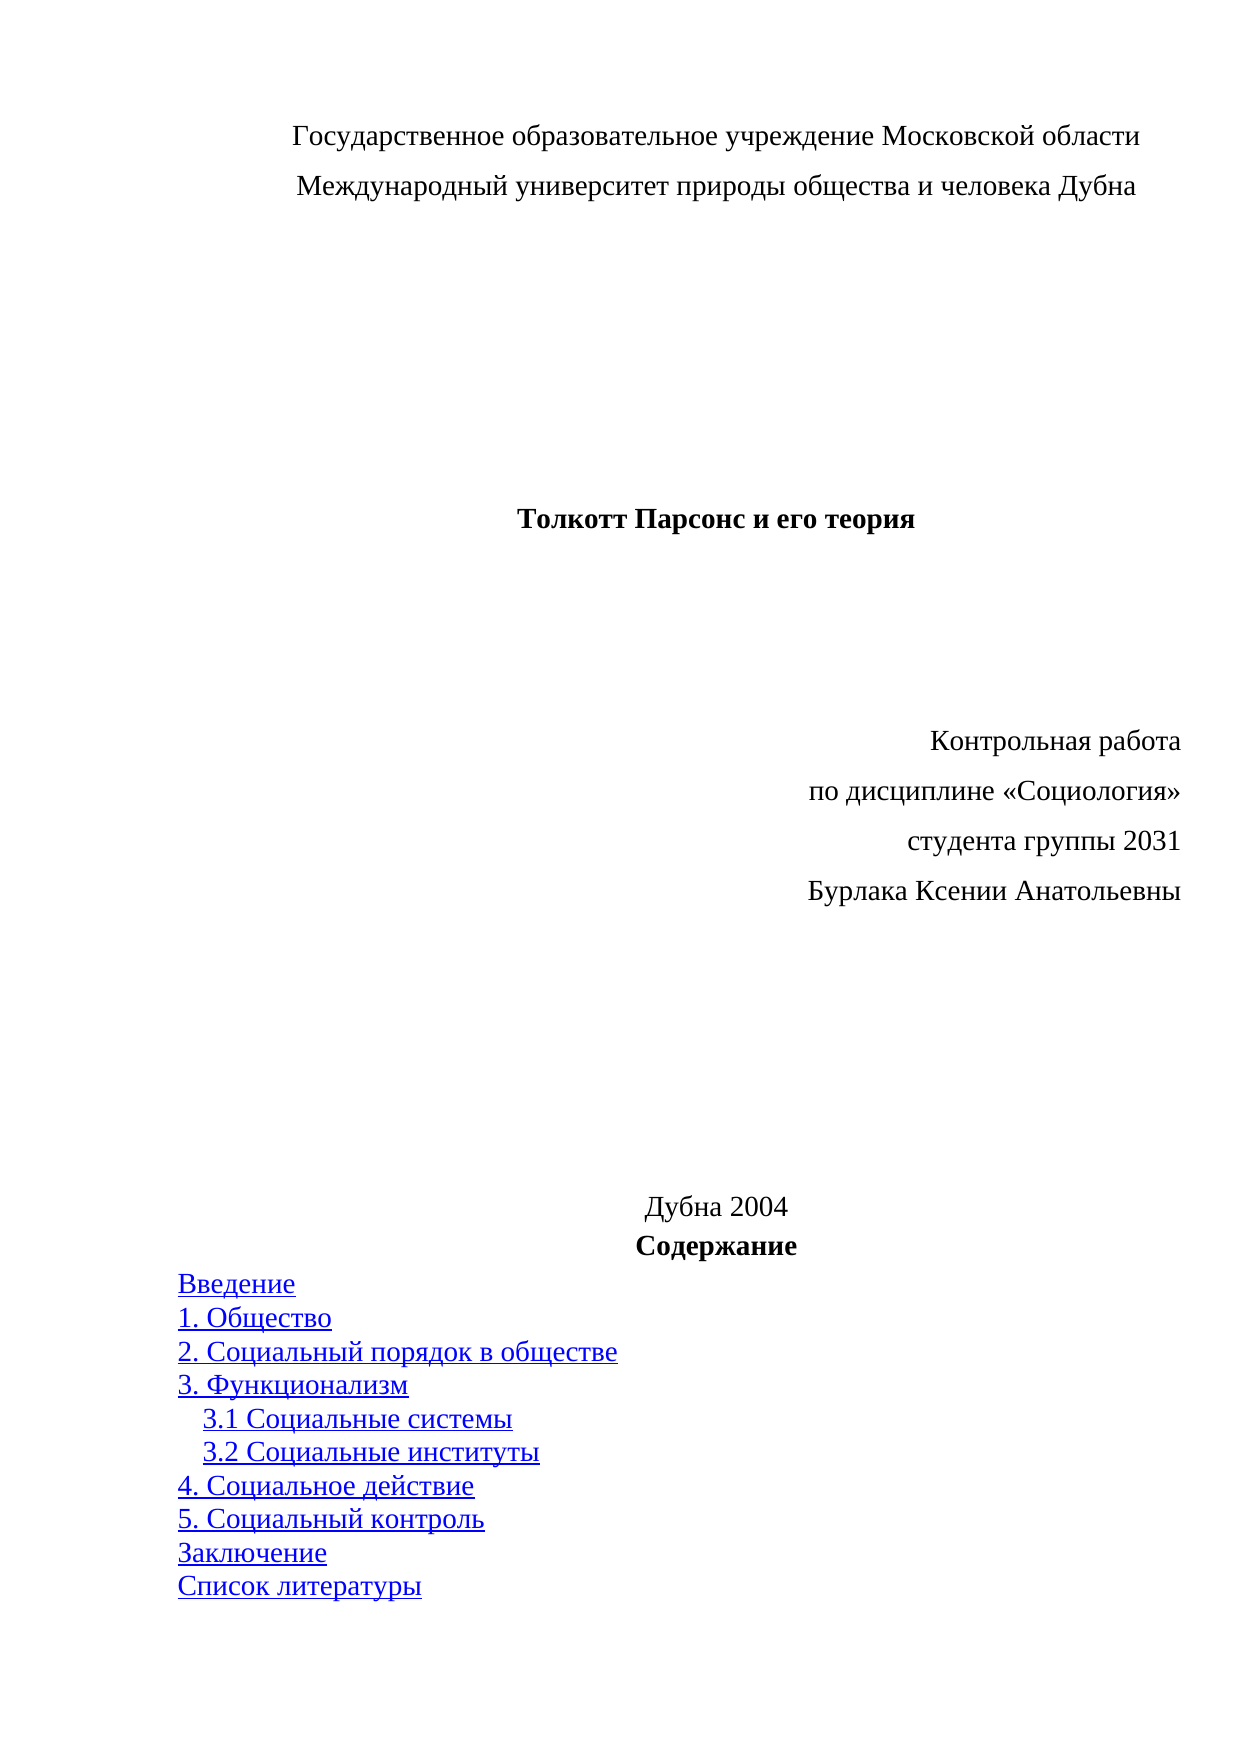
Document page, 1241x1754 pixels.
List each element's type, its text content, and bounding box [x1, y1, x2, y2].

text Толкотт Парсонс и его теория [177, 501, 1181, 534]
text Содержание [177, 1228, 1181, 1261]
text Введение 3 [177, 1267, 1181, 1300]
text Международный университет природы общества и человека Дубна [177, 168, 1181, 202]
text студента группы 2031 [177, 823, 1181, 857]
text 3.2 Социальные институты 8 [202, 1434, 1181, 1468]
text 4. Социальное действие 9 [177, 1468, 1181, 1501]
text 3. Функционализм 6 [177, 1367, 1181, 1401]
text Заключение 11 [177, 1535, 1181, 1568]
text 5. Социальный контроль 10 [177, 1501, 1181, 1535]
text по дисциплине «Социология» [177, 773, 1181, 806]
text 2. Социальный порядок в обществе 5 [177, 1334, 1181, 1367]
text 1. Общество 4 [177, 1300, 1181, 1334]
text Список литературы 12 [177, 1568, 1181, 1602]
text 3.1 Социальные системы 7 [202, 1401, 1181, 1434]
text Контрольная работа [177, 723, 1181, 756]
text Государственное образовательное учреждение Московской области [177, 118, 1181, 152]
text Бурлака Ксении Анатольевны [177, 873, 1181, 907]
text Дубна 2004 [177, 1189, 1181, 1223]
